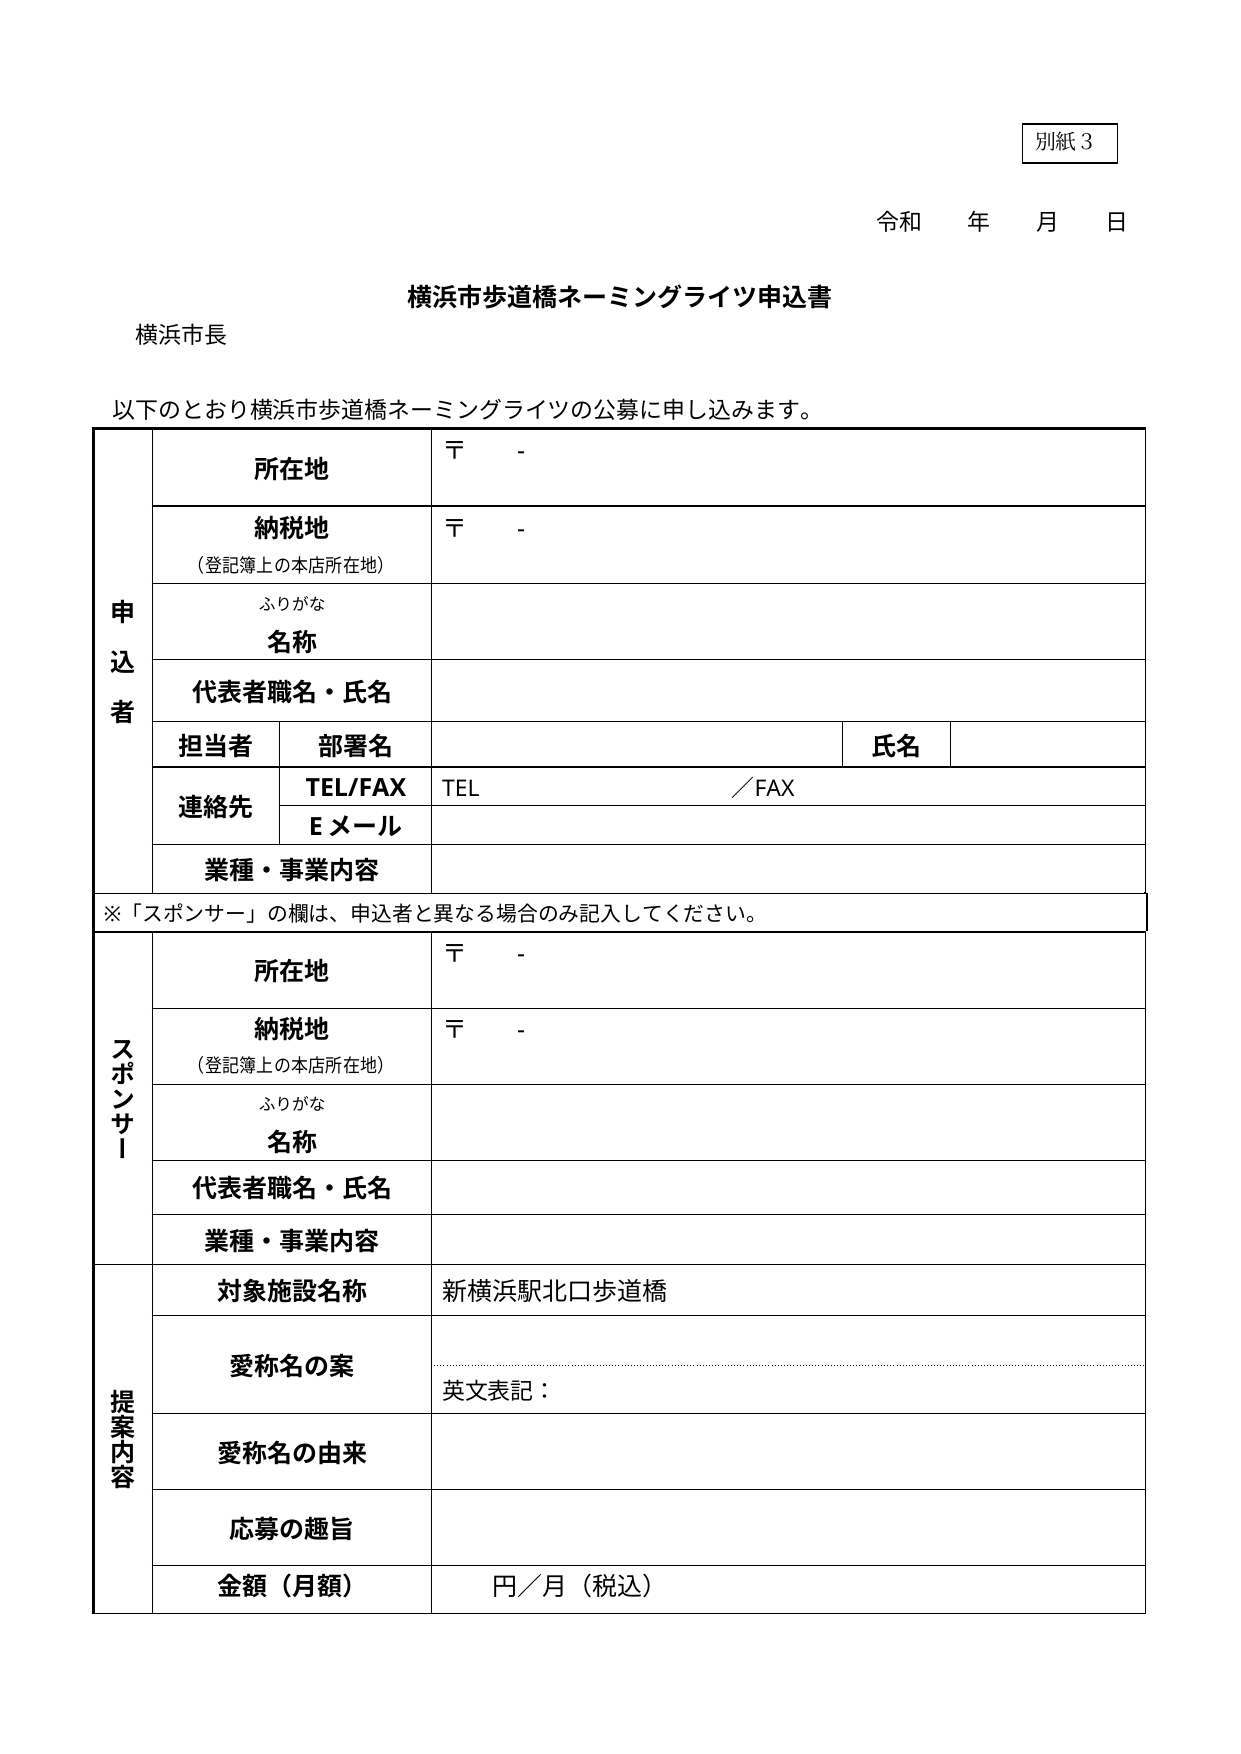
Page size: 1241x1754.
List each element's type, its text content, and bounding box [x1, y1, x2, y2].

table_cell TEL/FAX [280, 768, 431, 805]
table_cell 英文表記： [432, 1365, 1145, 1413]
table_cell ふりがな 名称 [153, 584, 431, 659]
table_cell 代表者職名・氏名 [153, 1161, 431, 1213]
table_cell [432, 1085, 1145, 1159]
table_cell [432, 1316, 1145, 1365]
table_cell 〒 - [432, 1009, 1145, 1083]
table_cell 所在地 [153, 933, 431, 1007]
table_cell ※「スポンサー」の欄は、申込者と異なる場合のみ記入してください。 [95, 894, 1146, 931]
table_cell 連絡先 [153, 768, 279, 843]
table_cell 愛称名の案 [153, 1316, 431, 1413]
table_cell [432, 1161, 1145, 1213]
table_cell [432, 1414, 1145, 1489]
table_cell [432, 845, 1145, 893]
table_cell [432, 1490, 1145, 1565]
table_header 所在地 [153, 430, 431, 505]
table_cell 〒 - [432, 507, 1145, 583]
table_cell ふりがな 名称 [153, 1085, 431, 1159]
table_cell 納税地 （登記簿上の本店所在地） [153, 507, 431, 583]
text 以下のとおり横浜市歩道橋ネーミングライツの公募に申し込みます。 [112, 389, 1128, 427]
table_cell 応募の趣旨 [153, 1490, 431, 1565]
table_cell 金額（月額） [153, 1566, 431, 1613]
table_cell TEL ／FAX [432, 768, 1145, 805]
table_cell 提案内容 [95, 1265, 152, 1613]
table_cell 納税地 （登記簿上の本店所在地） [153, 1009, 431, 1083]
table_cell 業種・事業内容 [153, 845, 431, 893]
table_cell 愛称名の由来 [153, 1414, 431, 1489]
table_cell 部署名 [280, 722, 431, 766]
table_cell [432, 806, 1145, 843]
table_cell 対象施設名称 [153, 1265, 431, 1314]
table_cell 新横浜駅北口歩道橋 [432, 1265, 1145, 1314]
table_cell 〒 - [432, 933, 1145, 1007]
table_cell [432, 584, 1145, 659]
table_cell スポンサー [95, 933, 152, 1264]
table_cell 業種・事業内容 [153, 1215, 431, 1264]
table_cell [432, 660, 1145, 721]
table_cell 代表者職名・氏名 [153, 660, 431, 721]
text 令和 年 月 日 [112, 202, 1128, 239]
text 横浜市長 [112, 314, 1128, 352]
table_header 申 込 者 [95, 430, 152, 893]
table_cell Eメール [280, 806, 431, 843]
table_cell [432, 722, 842, 766]
table_cell 氏名 [843, 722, 950, 766]
table_cell 円／月（税込） [432, 1566, 1145, 1613]
table_cell 担当者 [153, 722, 279, 766]
table_header 〒 - [432, 430, 1145, 505]
table_cell [951, 722, 1145, 766]
table_cell [432, 1215, 1145, 1264]
text 横浜市歩道橋ネーミングライツ申込書 [112, 277, 1128, 314]
